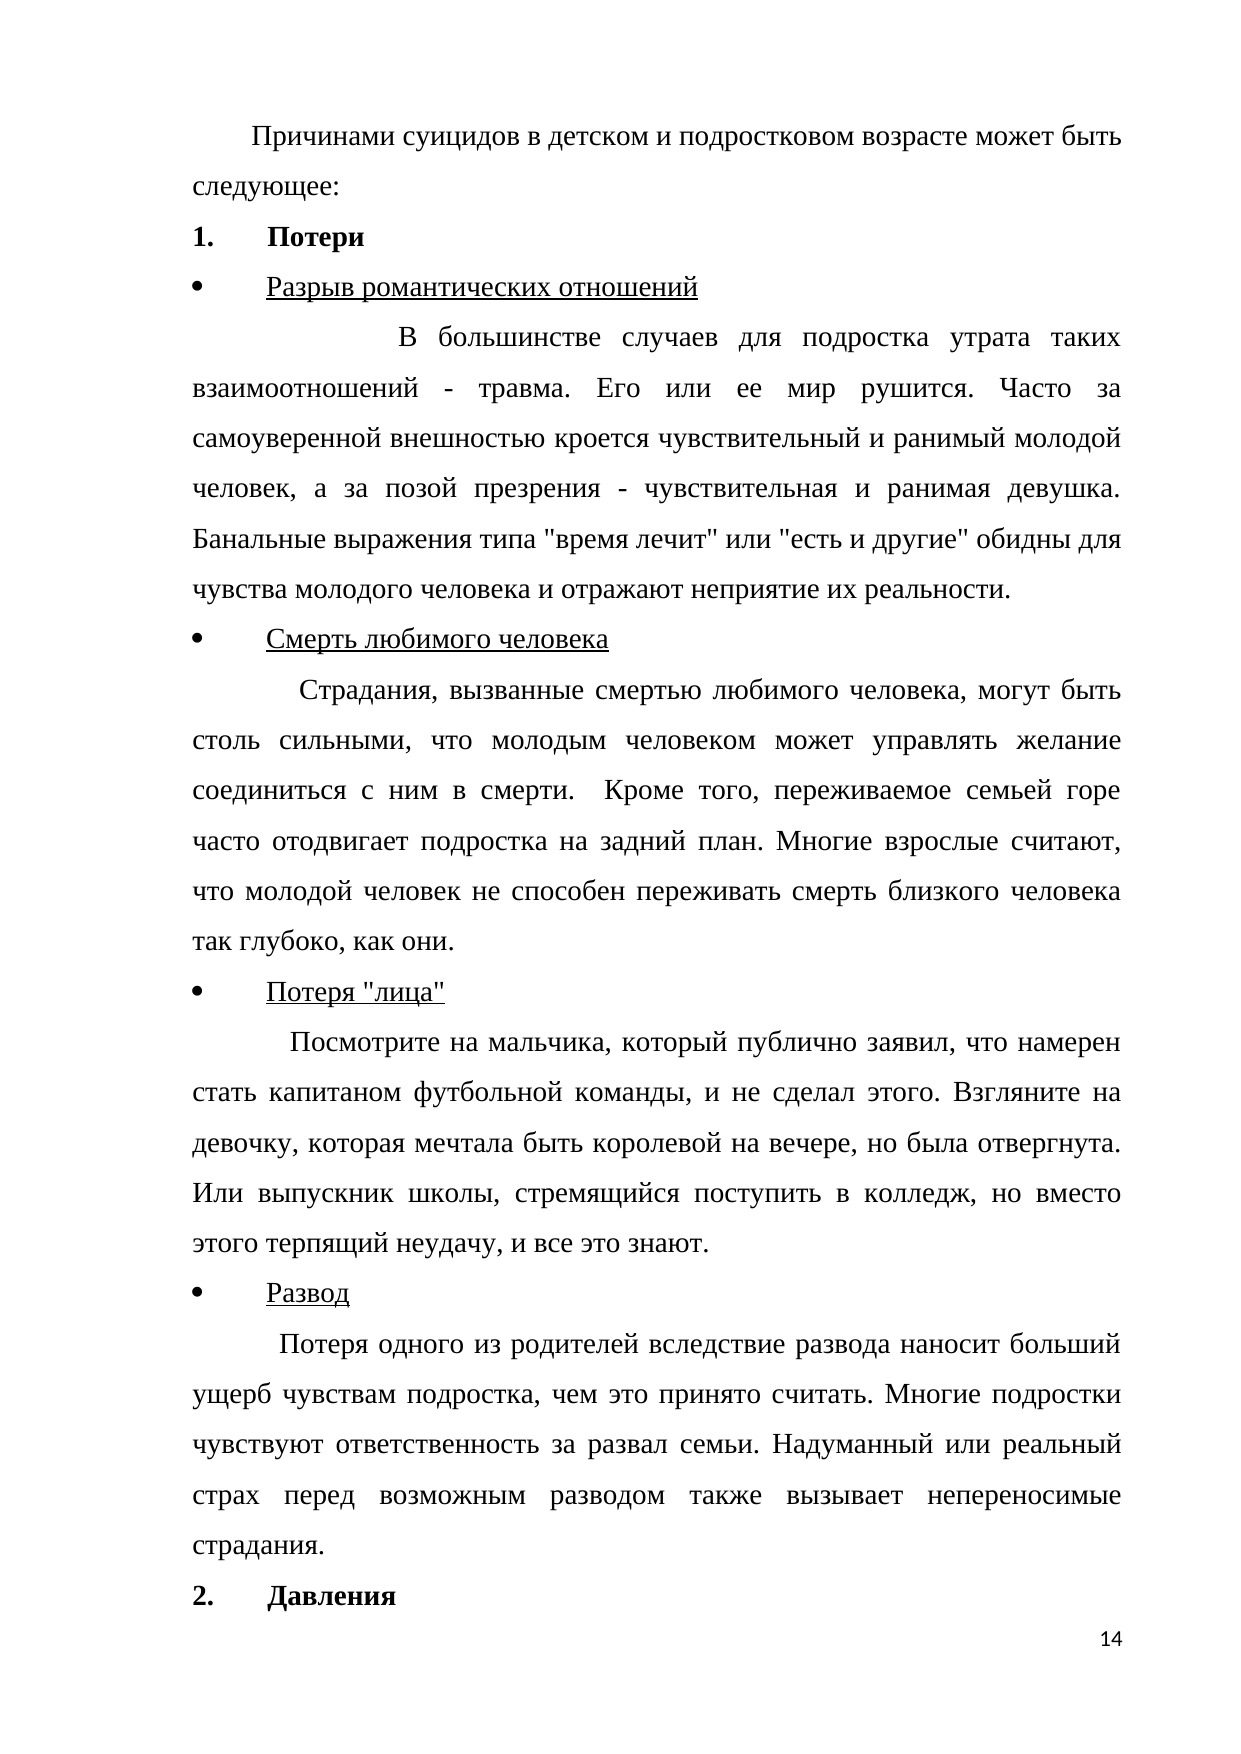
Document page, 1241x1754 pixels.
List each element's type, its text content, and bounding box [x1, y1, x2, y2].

list Разрыв романтических отношений [192, 269, 1122, 303]
list Страдания, вызванные смертью любимого человека, могут быть столь сильными, что молодым человеком может управлять желание соединиться с ним в смерти. Кроме того, переживаемое семьей горе часто отодвигает подростка на задний план. Многие взрослые считают, что молодой человек не способен переживать смерть близкого человека так глубоко, как они. [192, 672, 1122, 957]
list Давления [192, 1578, 1122, 1611]
list Потеря "лица" [192, 974, 1122, 1007]
text Причинами суицидов в детском и подростковом возрасте может быть следующее: [192, 118, 1122, 202]
list Потеря одного из родителей вследствие развода наносит больший ущерб чувствам подростка, чем это принято считать. Многие подростки чувствуют ответственность за развал семьи. Надуманный или реальный страх перед возможным разводом также вызывает непереносимые страдания. [192, 1326, 1122, 1561]
list Потери [192, 219, 1122, 252]
list Смерть любимого человека [192, 621, 1122, 655]
list В большинстве случаев для подростка утрата таких взаимоотношений - травма. Его или ее мир рушится. Часто за самоуверенной внешностью кроется чувствительный и ранимый молодой человек, а за позой презрения - чувствительная и ранимая девушка. Банальные выражения типа "время лечит" или "есть и другие" обидны для чувства молодого человека и отражают неприятие их реальности. [192, 319, 1122, 604]
list Посмотрите на мальчика, который публично заявил, что намерен стать капитаном футбольной команды, и не сделал этого. Взгляните на девочку, которая мечтала быть королевой на вечере, но была отвергнута. Или выпускник школы, стремящийся поступить в колледж, но вместо этого терпящий неудачу, и все это знают. [192, 1024, 1122, 1259]
list Развод [192, 1276, 1122, 1309]
